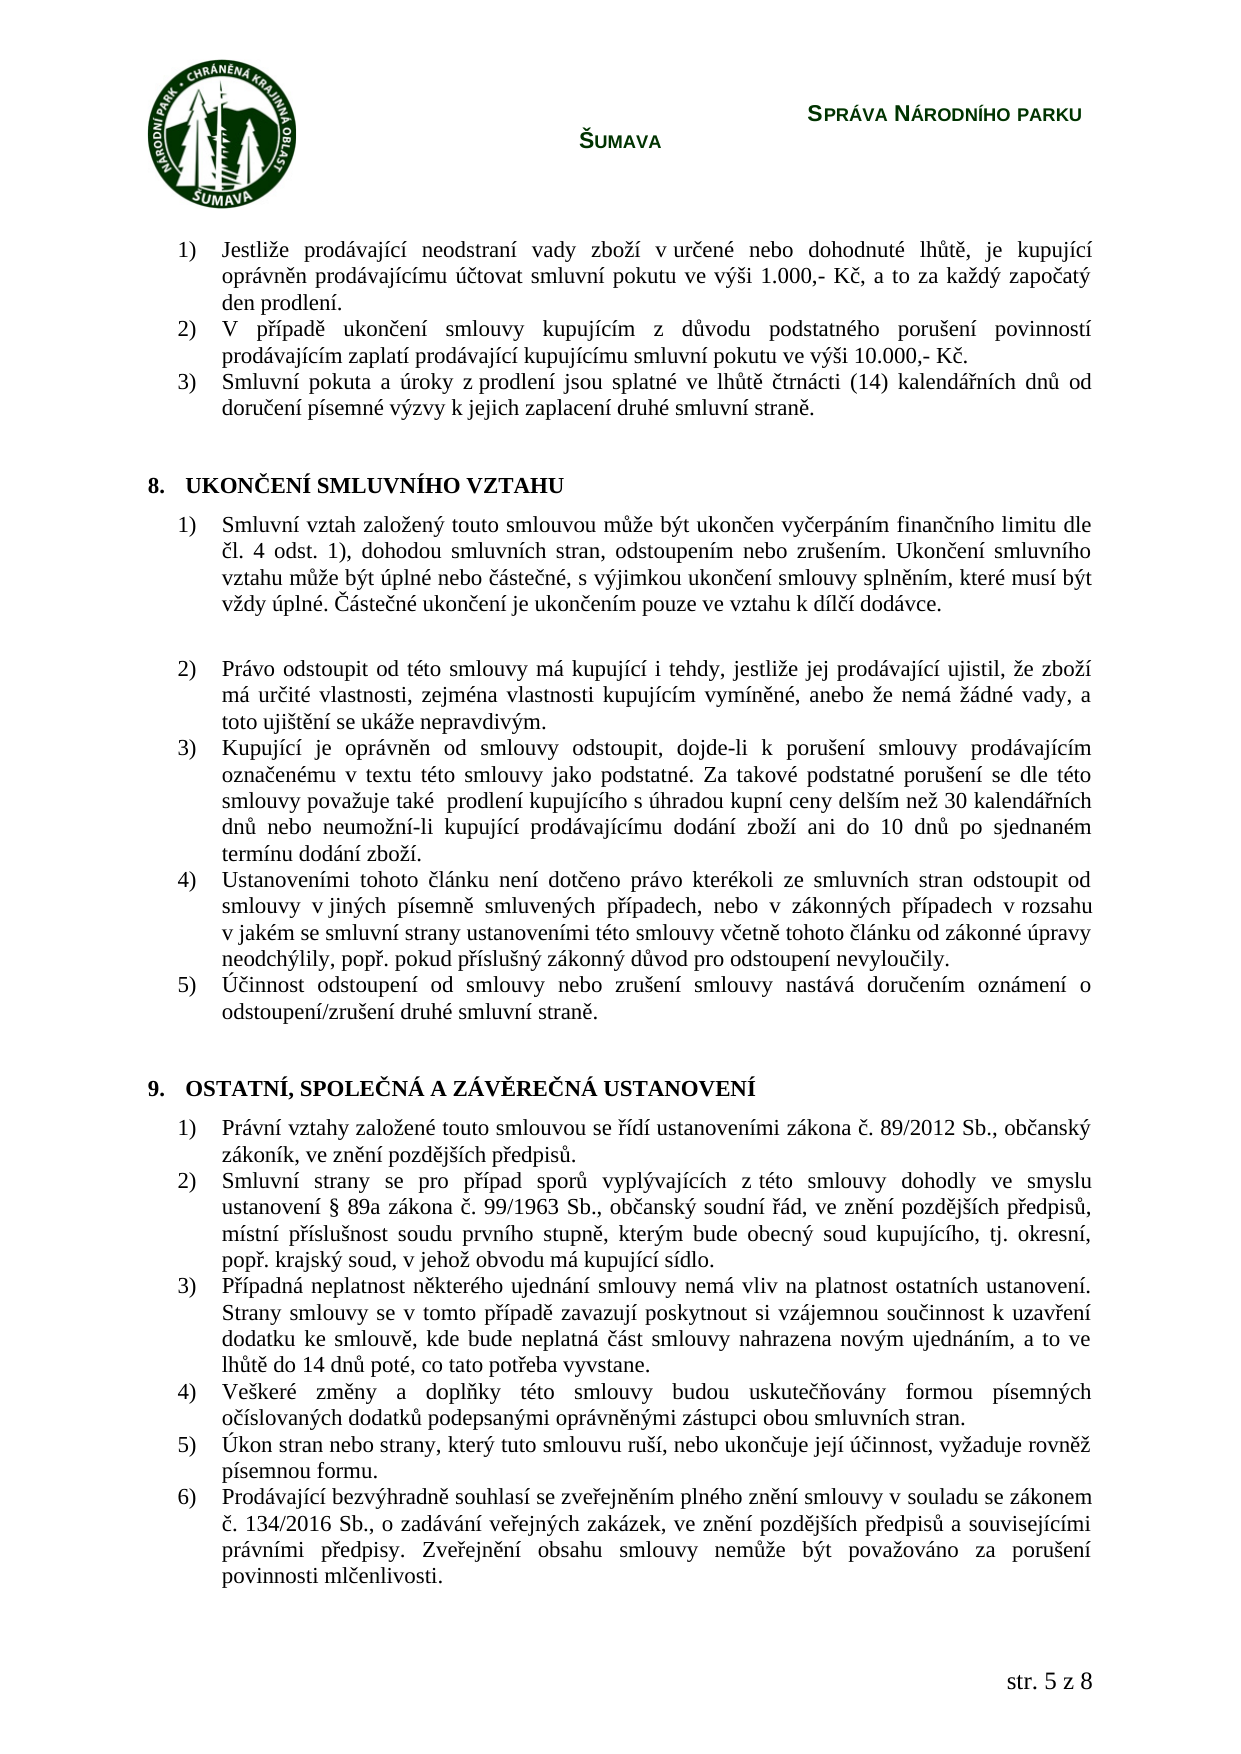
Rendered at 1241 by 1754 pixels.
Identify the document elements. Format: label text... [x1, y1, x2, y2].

list Právní vztahy založené touto smlouvou se řídí ustanoveními zákona č. 89/2012 Sb., občanský zákoník, ve znění pozdějších předpisů. [177, 1114, 1092, 1167]
list Úkon stran nebo strany, který tuto smlouvu ruší, nebo ukončuje její účinnost, vyžaduje rovněž písemnou formu. [177, 1431, 1092, 1483]
list Jestliže prodávající neodstraní vady zboží v určené nebo dohodnuté lhůtě, je kupující oprávněn prodávajícímu účtovat smluvní pokutu ve výši 1.000,- Kč, a to za každý započatý den prodlení. [177, 236, 1092, 315]
list Prodávající bezvýhradně souhlasí se zveřejněním plného znění smlouvy v souladu se zákonem č. 134/2016 Sb., o zadávání veřejných zakázek, ve znění pozdějších předpisů a souvisejícími právními předpisy. Zveřejnění obsahu smlouvy nemůže být považováno za porušení povinnosti mlčenlivosti. [177, 1483, 1092, 1589]
list Případná neplatnost některého ujednání smlouvy nemá vliv na platnost ostatních ustanovení. Strany smlouvy se v tomto případě zavazují poskytnout si vzájemnou součinnost k uzavření dodatku ke smlouvě, kde bude neplatná část smlouvy nahrazena novým ujednáním, a to ve lhůtě do 14 dnů poté, co tato potřeba vyvstane. [177, 1272, 1092, 1378]
list Kupující je oprávněn od smlouvy odstoupit, dojde-li k porušení smlouvy prodávajícím označenému v textu této smlouvy jako podstatné. Za takové podstatné porušení se dle této smlouvy považuje také prodlení kupujícího s úhradou kupní ceny delším než 30 kalendářních dnů nebo neumožní-li kupující prodávajícímu dodání zboží ani do 10 dnů po sjednaném termínu dodání zboží. [177, 734, 1092, 866]
list Ustanoveními tohoto článku není dotčeno právo kterékoli ze smluvních stran odstoupit od smlouvy v jiných písemně smluvených případech, nebo v zákonných případech v rozsahu v jakém se smluvní strany ustanoveními této smlouvy včetně tohoto článku od zákonné úpravy neodchýlily, popř. pokud příslušný zákonný důvod pro odstoupení nevyloučily. [177, 866, 1092, 971]
list UKONČENÍ SMLUVNÍHO VZTAHU [148, 472, 1092, 498]
list OSTATNÍ, SPOLEČNÁ A ZÁVĚREČNÁ USTANOVENÍ [148, 1076, 1092, 1102]
list Smluvní pokuta a úroky z prodlení jsou splatné ve lhůtě čtrnácti (14) kalendářních dnů od doručení písemné výzvy k jejich zaplacení druhé smluvní straně. [177, 368, 1092, 421]
list Veškeré změny a doplňky této smlouvy budou uskutečňovány formou písemných očíslovaných dodatků podepsanými oprávněnými zástupci obou smluvních stran. [177, 1378, 1092, 1431]
list V případě ukončení smlouvy kupujícím z důvodu podstatného porušení povinností prodávajícím zaplatí prodávající kupujícímu smluvní pokutu ve výši 10.000,- Kč. [177, 315, 1092, 368]
picture [147, 59, 297, 209]
list Právo odstoupit od této smlouvy má kupující i tehdy, jestliže jej prodávající ujistil, že zboží má určité vlastnosti, zejména vlastnosti kupujícím vymíněné, anebo že nemá žádné vady, a toto ujištění se ukáže nepravdivým. [177, 655, 1092, 734]
list Smluvní vztah založený touto smlouvou může být ukončen vyčerpáním finančního limitu dle čl. 4 odst. 1), dohodou smluvních stran, odstoupením nebo zrušením. Ukončení smluvního vztahu může být úplné nebo částečné, s výjimkou ukončení smlouvy splněním, které musí být vždy úplné. Částečné ukončení je ukončením pouze ve vztahu k dílčí dodávce. [177, 511, 1092, 616]
list Smluvní strany se pro případ sporů vyplývajících z této smlouvy dohodly ve smyslu ustanovení § 89a zákona č. 99/1963 Sb., občanský soudní řád, ve znění pozdějších předpisů, místní příslušnost soudu prvního stupně, kterým bude obecný soud kupujícího, tj. okresní, popř. krajský soud, v jehož obvodu má kupující sídlo. [177, 1167, 1092, 1272]
list Účinnost odstoupení od smlouvy nebo zrušení smlouvy nastává doručením oznámení o odstoupení/zrušení druhé smluvní straně. [177, 971, 1092, 1024]
